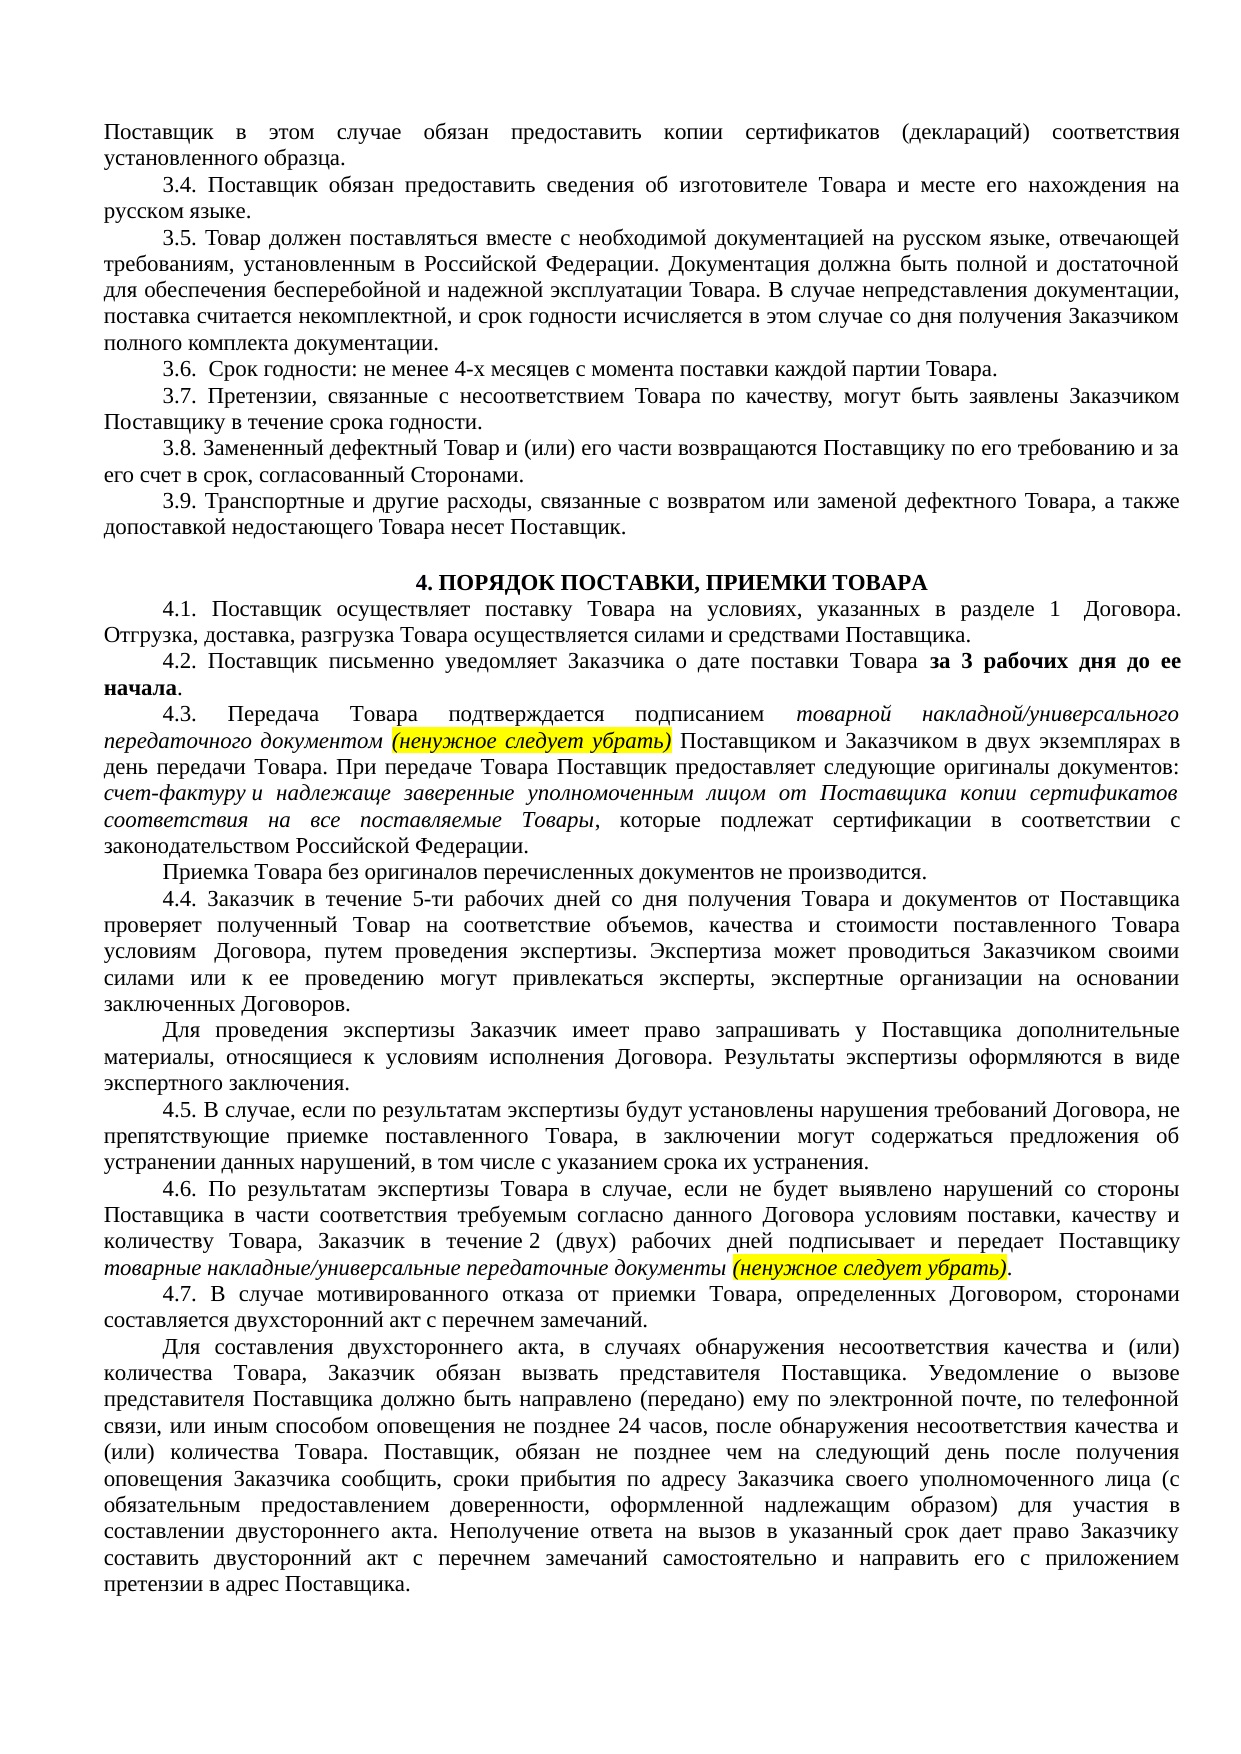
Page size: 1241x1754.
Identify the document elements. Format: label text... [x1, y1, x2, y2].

text 3.7. Претензии, связанные с несоответствием Товара по качеству, могут быть заявлены Заказчиком Поставщику в течение срока годности. [103, 382, 1181, 434]
text 4.5. В случае, если по результатам экспертизы будут установлены нарушения требований Договора, не препятствующие приемке поставленного Товара, в заключении могут содержаться предложения об устранении данных нарушений, в том числе с указанием срока их устранения. [103, 1096, 1181, 1175]
text 3.5. Товар должен поставляться вместе с необходимой документацией на русском языке, отвечающей требованиям, установленным в Российской Федерации. Документация должна быть полной и достаточной для обеспечения бесперебойной и надежной эксплуатации Товара. В случае непредставления документации, поставка считается некомплектной, и срок годности исчисляется в этом случае со дня получения Заказчиком полного комплекта документации. [103, 223, 1181, 355]
text 3.9. Транспортные и другие расходы, связанные с возвратом или заменой дефектного Товара, а также допоставкой недостающего Товара несет Поставщик. [103, 487, 1181, 540]
text 3.4. Поставщик обязан предоставить сведения об изготовителе Товара и месте его нахождения на русском языке. [103, 171, 1181, 223]
text 3.8. Замененный дефектный Товар и (или) его части возвращаются Поставщику по его требованию и за его счет в срок, согласованный Сторонами. [103, 434, 1181, 487]
text 4.3. Передача Товара подтверждается подписанием товарной накладной/универсального передаточного документом (ненужное следует убрать) Поставщиком и Заказчиком в двух экземплярах в день передачи Товара. При передаче Товара Поставщик предоставляет следующие оригиналы документов: счет-фактуру и надлежаще заверенные уполномоченным лицом от Поставщика копии сертификатов соответствия на все поставляемые Товары, которые подлежат сертификации в соответствии с законодательством Российской Федерации. [103, 700, 1181, 858]
text Для составления двухстороннего акта, в случаях обнаружения несоответствия качества и (или) количества Товара, Заказчик обязан вызвать представителя Поставщика. Уведомление о вызове представителя Поставщика должно быть направлено (передано) ему по электронной почте, по телефонной связи, или иным способом оповещения не позднее 24 часов, после обнаружения несоответствия качества и (или) количества Товара. Поставщик, обязан не позднее чем на следующий день после получения оповещения Заказчика сообщить, сроки прибытия по адресу Заказчика своего уполномоченного лица (с обязательным предоставлением доверенности, оформленной надлежащим образом) для участия в составлении двустороннего акта. Неполучение ответа на вызов в указанный срок дает право Заказчику составить двусторонний акт с перечнем замечаний самостоятельно и направить его с приложением претензии в адрес Поставщика. [103, 1333, 1181, 1596]
text 3.6. Срок годности: не менее 4-х месяцев с момента поставки каждой партии Товара. [103, 355, 1181, 382]
text 4. ПОРЯДОК ПОСТАВКИ, ПРИЕМКИ ТОВАРА [103, 568, 1181, 595]
text 4.4. Заказчик в течение 5-ти рабочих дней со дня получения Товара и документов от Поставщика проверяет полученный Товар на соответствие объемов, качества и стоимости поставленного Товара условиям Договора, путем проведения экспертизы. Экспертиза может проводиться Заказчиком своими силами или к ее проведению могут привлекаться эксперты, экспертные организации на основании заключенных Договоров. [103, 885, 1181, 1017]
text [103, 118, 1181, 171]
text 4.1. Поставщик осуществляет поставку Товара на условиях, указанных в разделе 1 Договора. Отгрузка, доставка, разгрузка Товара осуществляется силами и средствами Поставщика. [103, 595, 1181, 648]
text 4.7. В случае мотивированного отказа от приемки Товара, определенных Договором, сторонами составляется двухсторонний акт с перечнем замечаний. [103, 1280, 1181, 1333]
text Приемка Товара без оригиналов перечисленных документов не производится. [103, 858, 1181, 885]
text Для проведения экспертизы Заказчик имеет право запрашивать у Поставщика дополнительные материалы, относящиеся к условиям исполнения Договора. Результаты экспертизы оформляются в виде экспертного заключения. [103, 1017, 1181, 1096]
text 4.2. Поставщик письменно уведомляет Заказчика о дате поставки Товара за 3 рабочих дня до ее начала. [103, 648, 1181, 700]
text 4.6. По результатам экспертизы Товара в случае, если не будет выявлено нарушений со стороны Поставщика в части соответствия требуемым согласно данного Договора условиям поставки, качеству и количеству Товара, Заказчик в течение 2 (двух) рабочих дней подписывает и передает Поставщику товарные накладные/универсальные передаточные документы (ненужное следует убрать). [103, 1175, 1181, 1280]
